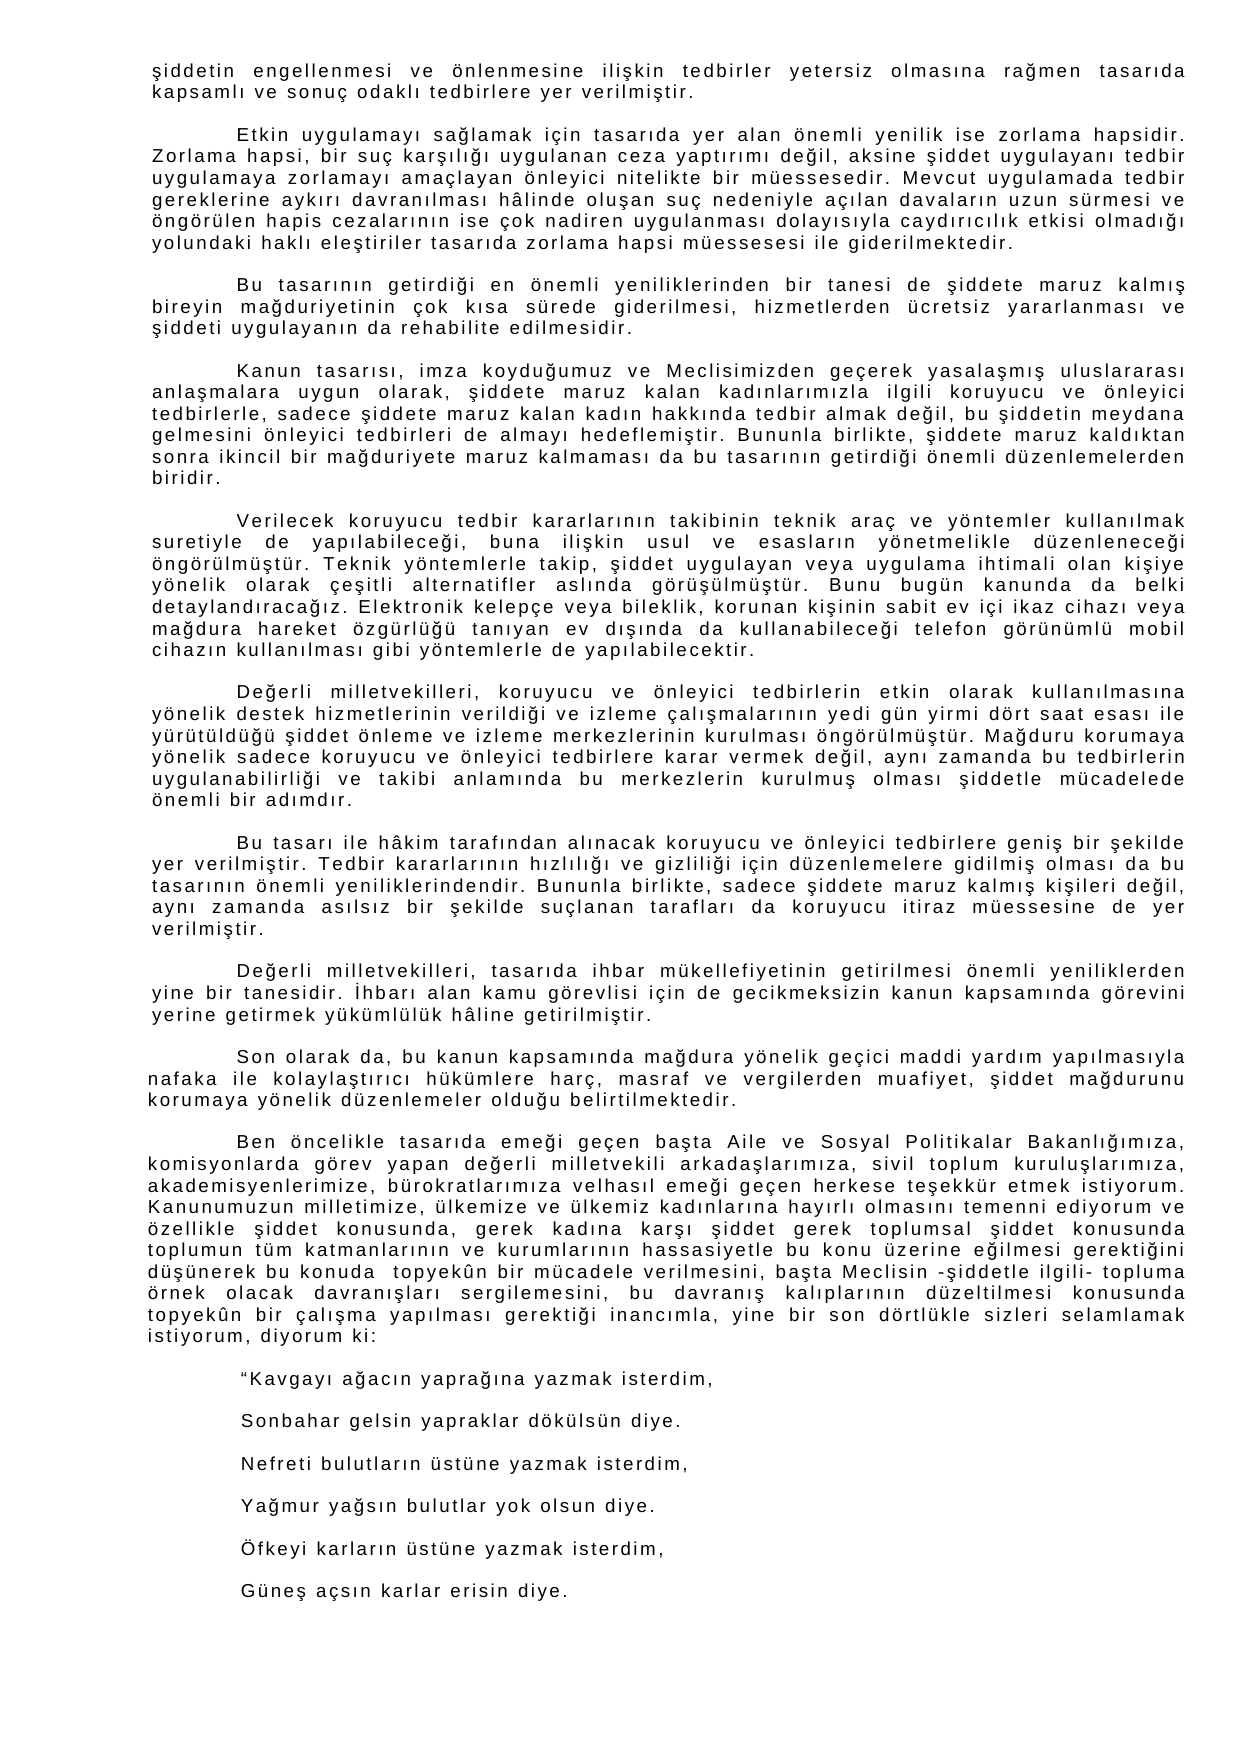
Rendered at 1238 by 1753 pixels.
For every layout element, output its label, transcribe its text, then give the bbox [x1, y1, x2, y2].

text Değerli milletvekilleri, koruyucu ve önleyici tedbirlerin etkin olarak kullanılmasına yönelik destek hizmetlerinin verildiği ve izleme çalışmalarının yedi gün yirmi dört saat esası ile yürütüldüğü şiddet önleme ve izleme merkezlerinin kurulması öngörülmüştür. Mağduru korumaya yönelik sadece koruyucu ve önleyici tedbirlere karar vermek değil, aynı zamanda bu tedbirlerin uygulanabilirliği ve takibi anlamında bu merkezlerin kurulmuş olması şiddetle mücadelede önemli bir adımdır. [152, 681, 1186, 811]
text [152, 60, 1186, 103]
text Etkin uygulamayı sağlamak için tasarıda yer alan önemli yenilik ise zorlama hapsidir. Zorlama hapsi, bir suç karşılığı uygulanan ceza yaptırımı değil, aksine şiddet uygulayanı tedbir uygulamaya zorlamayı amaçlayan önleyici nitelikte bir müessesedir. Mevcut uygulamada tedbir gereklerine aykırı davranılması hâlinde oluşan suç nedeniyle açılan davaların uzun sürmesi ve öngörülen hapis cezalarının ise çok nadiren uygulanması dolayısıyla caydırıcılık etkisi olmadığı yolundaki haklı eleştiriler tasarıda zorlama hapsi müessesesi ile giderilmektedir. [152, 124, 1186, 253]
text Kanun tasarısı, imza koyduğumuz ve Meclisimizden geçerek yasalaşmış uluslararası anlaşmalara uygun olarak, şiddete maruz kalan kadınlarımızla ilgili koruyucu ve önleyici tedbirlerle, sadece şiddete maruz kalan kadın hakkında tedbir almak değil, bu şiddetin meydana gelmesini önleyici tedbirleri de almayı hedeflemiştir. Bununla birlikte, şiddete maruz kaldıktan sonra ikincil bir mağduriyete maruz kalmaması da bu tasarının getirdiği önemli düzenlemelerden biridir. [152, 359, 1186, 489]
text Bu tasarının getirdiği en önemli yeniliklerinden bir tanesi de şiddete maruz kalmış bireyin mağduriyetinin çok kısa sürede giderilmesi, hizmetlerden ücretsiz yararlanması ve şiddeti uygulayanın da rehabilite edilmesidir. [152, 274, 1186, 338]
text Yağmur yağsın bulutlar yok olsun diye. [152, 1495, 1186, 1516]
text Ben öncelikle tasarıda emeği geçen başta Aile ve Sosyal Politikalar Bakanlığımıza, komisyonlarda görev yapan değerli milletvekili arkadaşlarımıza, sivil toplum kuruluşlarımıza, akademisyenlerimize, bürokratlarımıza velhasıl emeği geçen herkese teşekkür etmek istiyorum. Kanunumuzun milletimize, ülkemize ve ülkemiz kadınlarına hayırlı olmasını temenni ediyorum ve özellikle şiddet konusunda, gerek kadına karşı şiddet gerek toplumsal şiddet konusunda toplumun tüm katmanlarının ve kurumlarının hassasiyetle bu konu üzerine eğilmesi gerektiğini düşünerek bu konuda topyekûn bir mücadele verilmesini, başta Meclisin -şiddetle ilgili- topluma örnek olacak davranışları sergilemesini, bu davranış kalıplarının düzeltilmesi konusunda topyekûn bir çalışma yapılması gerektiği inancımla, yine bir son dörtlükle sizleri selamlamak istiyorum, diyorum ki: [148, 1131, 1186, 1347]
text Sonbahar gelsin yapraklar dökülsün diye. [152, 1410, 1186, 1432]
text Son olarak da, bu kanun kapsamında mağdura yönelik geçici maddi yardım yapılmasıyla nafaka ile kolaylaştırıcı hükümlere harç, masraf ve vergilerden muafiyet, şiddet mağdurunu korumaya yönelik düzenlemeler olduğu belirtilmektedir. [148, 1046, 1186, 1110]
text Nefreti bulutların üstüne yazmak isterdim, [152, 1452, 1186, 1474]
text Verilecek koruyucu tedbir kararlarının takibinin teknik araç ve yöntemler kullanılmak suretiyle de yapılabileceği, buna ilişkin usul ve esasların yönetmelikle düzenleneceği öngörülmüştür. Teknik yöntemlerle takip, şiddet uygulayan veya uygulama ihtimali olan kişiye yönelik olarak çeşitli alternatifler aslında görüşülmüştür. Bunu bugün kanunda da belki detaylandıracağız. Elektronik kelepçe veya bileklik, korunan kişinin sabit ev içi ikaz cihazı veya mağdura hareket özgürlüğü tanıyan ev dışında da kullanabileceği telefon görünümlü mobil cihazın kullanılması gibi yöntemlerle de yapılabilecektir. [152, 509, 1186, 661]
text Güneş açsın karlar erisin diye. [152, 1580, 1186, 1601]
text “Kavgayı ağacın yaprağına yazmak isterdim, [152, 1368, 1186, 1389]
text Değerli milletvekilleri, tasarıda ihbar mükellefiyetinin getirilmesi önemli yeniliklerden yine bir tanesidir. İhbarı alan kamu görevlisi için de gecikmeksizin kanun kapsamında görevini yerine getirmek yükümlülük hâline getirilmiştir. [152, 960, 1186, 1025]
text Bu tasarı ile hâkim tarafından alınacak koruyucu ve önleyici tedbirlere geniş bir şekilde yer verilmiştir. Tedbir kararlarının hızlılığı ve gizliliği için düzenlemelere gidilmiş olması da bu tasarının önemli yeniliklerindendir. Bununla birlikte, sadece şiddete maruz kalmış kişileri değil, aynı zamanda asılsız bir şekilde suçlanan tarafları da koruyucu itiraz müessesine de yer verilmiştir. [152, 832, 1186, 939]
text Öfkeyi karların üstüne yazmak isterdim, [152, 1537, 1186, 1559]
